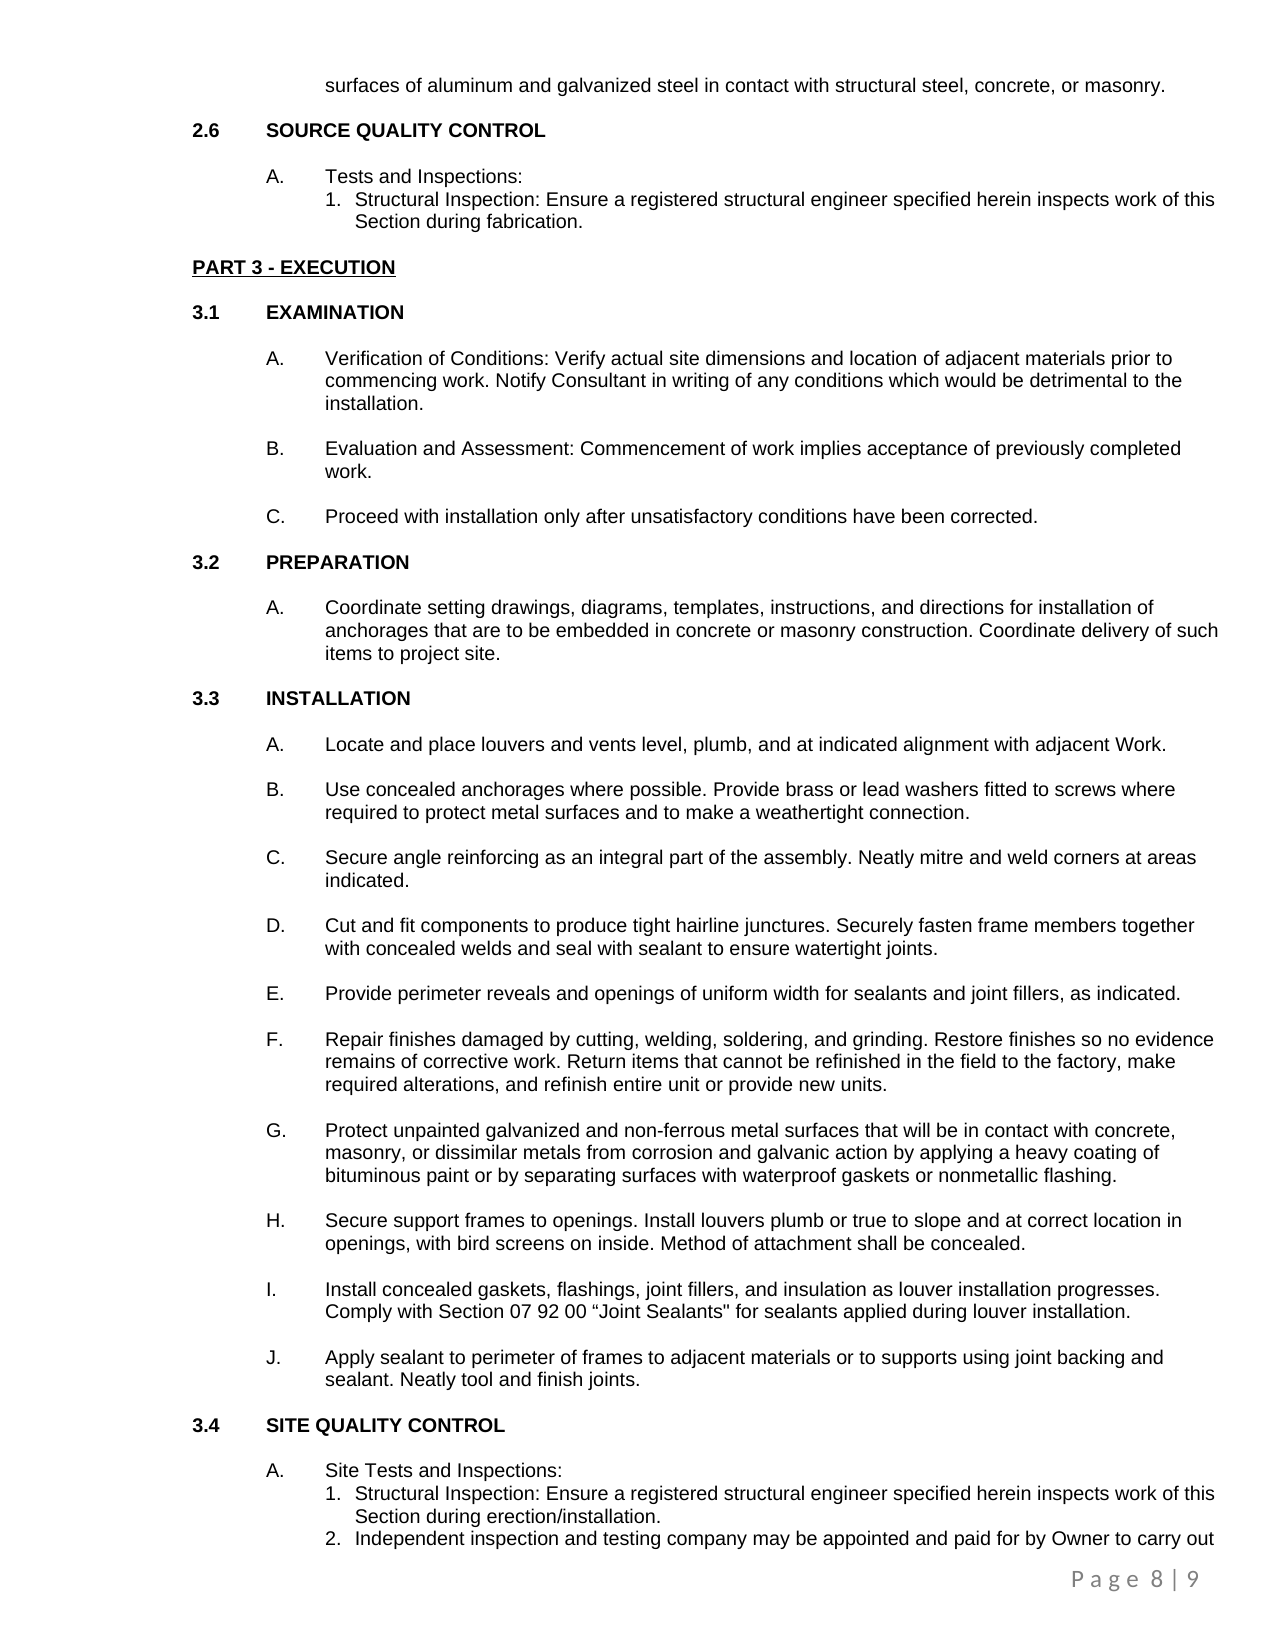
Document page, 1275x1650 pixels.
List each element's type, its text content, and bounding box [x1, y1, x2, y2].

text 1. Structural Inspection: Ensure a registered structural engineer specified herein inspects work of this Section during fabrication. [325, 187, 1226, 233]
text A. Coordinate setting drawings, diagrams, templates, instructions, and directions for installation of anchorages that are to be embedded in concrete or masonry construction. Coordinate delivery of such items to project site. [266, 596, 1226, 664]
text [325, 1527, 1226, 1550]
text B. Evaluation and Assessment: Commencement of work implies acceptance of previously completed work. [266, 437, 1226, 483]
text B. Use concealed anchorages where possible. Provide brass or lead washers fitted to screws where required to protect metal surfaces and to make a weathertight connection. [266, 778, 1226, 823]
text 3.3 INSTALLATION [192, 687, 1226, 710]
text PART 3 - EXECUTION [192, 256, 1226, 278]
text 3.1 EXAMINATION [192, 301, 1226, 324]
text 3.2 PREPARATION [192, 551, 1226, 573]
text H. Secure support frames to openings. Install louvers plumb or true to slope and at correct location in openings, with bird screens on inside. Method of attachment shall be concealed. [266, 1209, 1226, 1255]
text 3.4 SITE QUALITY CONTROL [192, 1414, 1226, 1436]
text F. Repair finishes damaged by cutting, welding, soldering, and grinding. Restore finishes so no evidence remains of corrective work. Return items that cannot be refinished in the field to the factory, make required alterations, and refinish entire unit or provide new units. [266, 1028, 1226, 1096]
text A. Tests and Inspections: [266, 165, 1226, 187]
text I. Install concealed gaskets, flashings, joint fillers, and insulation as louver installation progresses. Comply with Section 07 92 00 “Joint Sealants" for sealants applied during louver installation. [266, 1277, 1226, 1323]
text 1. Structural Inspection: Ensure a registered structural engineer specified herein inspects work of this Section during erection/installation. [325, 1482, 1226, 1527]
text E. Provide perimeter reveals and openings of uniform width for sealants and joint fillers, as indicated. [266, 982, 1226, 1005]
text C. Proceed with installation only after unsatisfactory conditions have been corrected. [266, 505, 1226, 528]
text G. Protect unpainted galvanized and non-ferrous metal surfaces that will be in contact with concrete, masonry, or dissimilar metals from corrosion and galvanic action by applying a heavy coating of bituminous paint or by separating surfaces with waterproof gaskets or nonmetallic flashing. [266, 1118, 1226, 1187]
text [325, 74, 1226, 97]
text D. Cut and fit components to produce tight hairline junctures. Securely fasten frame members together with concealed welds and seal with sealant to ensure watertight joints. [266, 914, 1226, 959]
text J. Apply sealant to perimeter of frames to adjacent materials or to supports using joint backing and sealant. Neatly tool and finish joints. [266, 1346, 1226, 1391]
text 2.6 SOURCE QUALITY CONTROL [192, 119, 1226, 142]
text A. Locate and place louvers and vents level, plumb, and at indicated alignment with adjacent Work. [266, 732, 1226, 755]
text C. Secure angle reinforcing as an integral part of the assembly. Neatly mitre and weld corners at areas indicated. [266, 846, 1226, 891]
text A. Verification of Conditions: Verify actual site dimensions and location of adjacent materials prior to commencing work. Notify Consultant in writing of any conditions which would be detrimental to the installation. [266, 346, 1226, 414]
text A. Site Tests and Inspections: [266, 1459, 1226, 1482]
